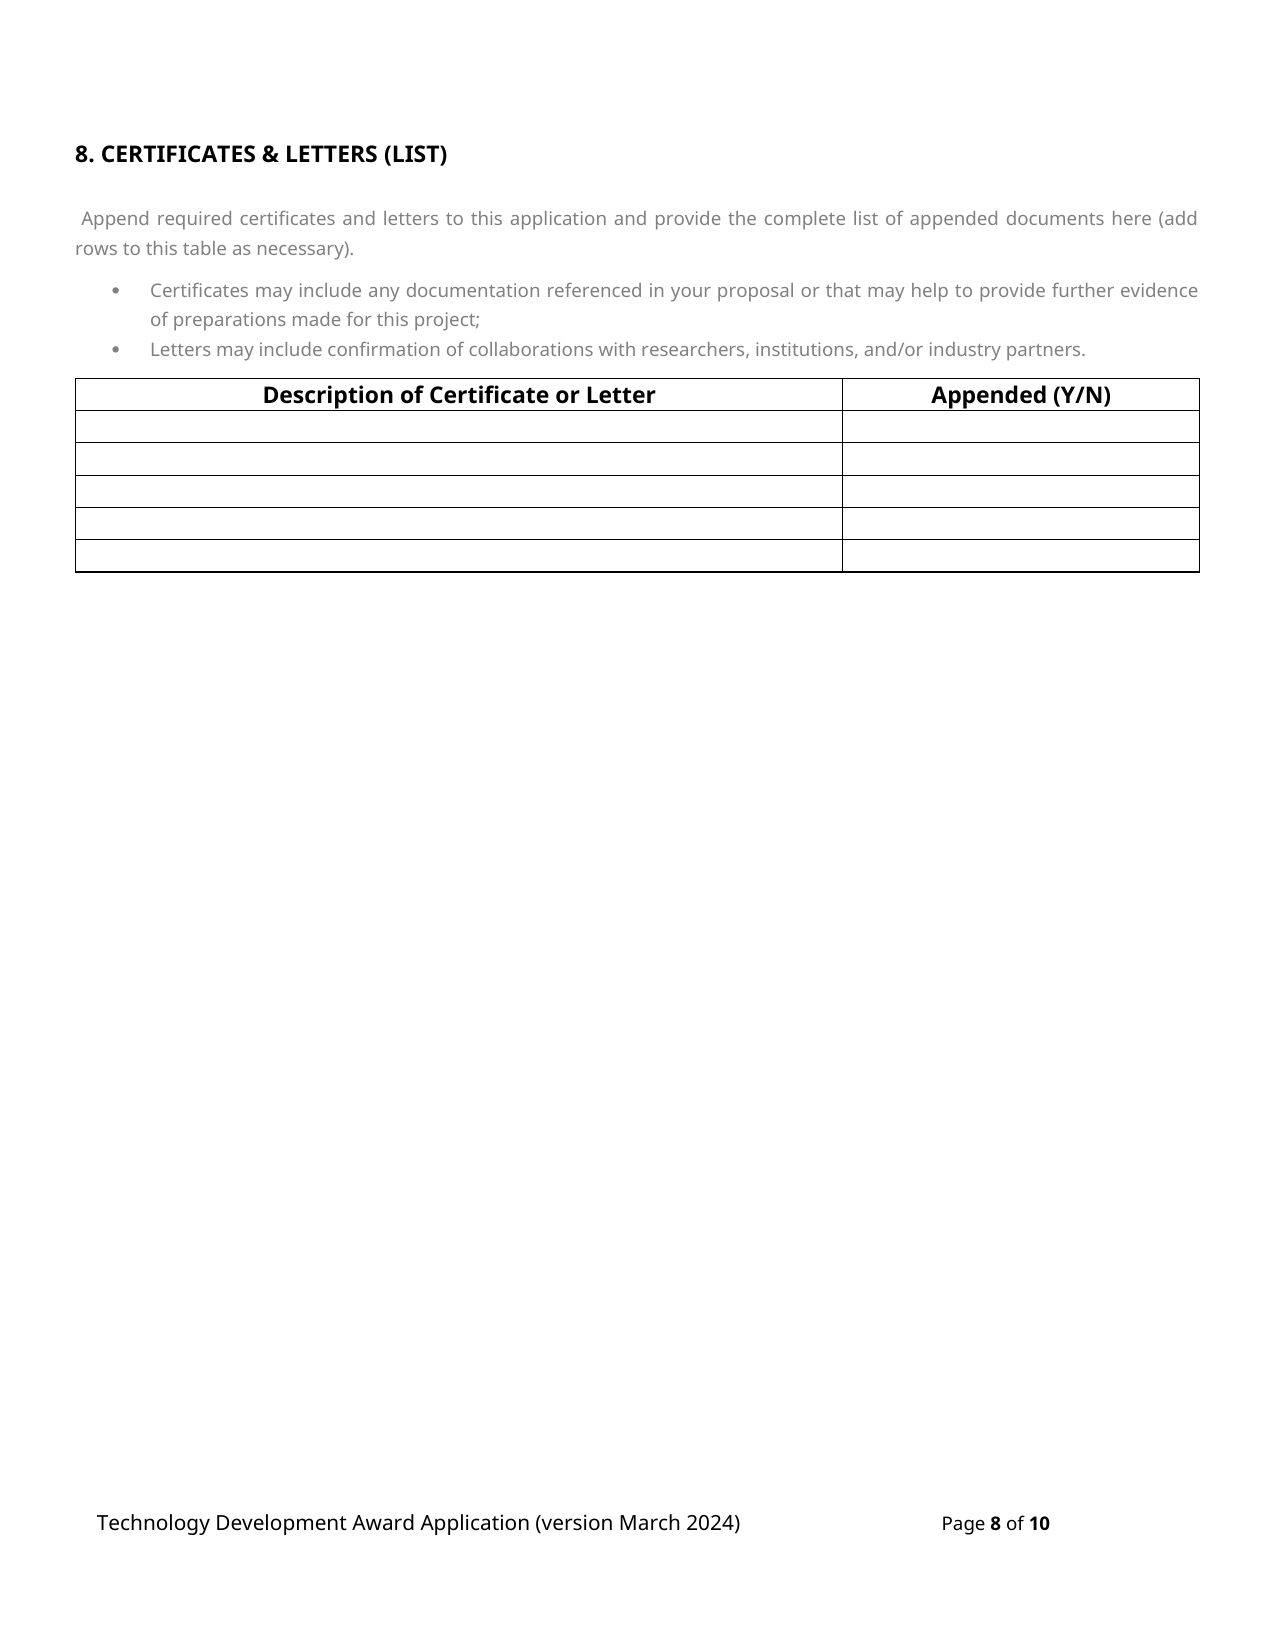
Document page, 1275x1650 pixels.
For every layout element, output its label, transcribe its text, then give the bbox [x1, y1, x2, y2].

table_cell [76, 540, 842, 571]
table_cell [76, 508, 842, 539]
table_cell [76, 443, 842, 474]
table_cell [843, 411, 1199, 442]
table_cell [843, 508, 1199, 539]
table_cell [843, 540, 1199, 571]
table_header Appended (Y/N) [843, 379, 1199, 410]
list Certificates may include any documentation referenced in your proposal or that may help to provide further evidence of preparations made for this project; [112, 277, 1200, 332]
text Append required certificates and letters to this application and provide the complete list of appended documents here (add rows to this table as necessary). [75, 201, 1200, 261]
table_cell [843, 443, 1199, 474]
text 8. CERTIFICATES & LETTERS (LIST) [75, 138, 1200, 169]
table_cell [76, 411, 842, 442]
table_header Description of Certificate or Letter [76, 379, 842, 410]
table_cell [843, 476, 1199, 507]
list Letters may include confirmation of collaborations with researchers, institutions, and/or industry partners. [112, 336, 1200, 361]
table_cell [76, 476, 842, 507]
